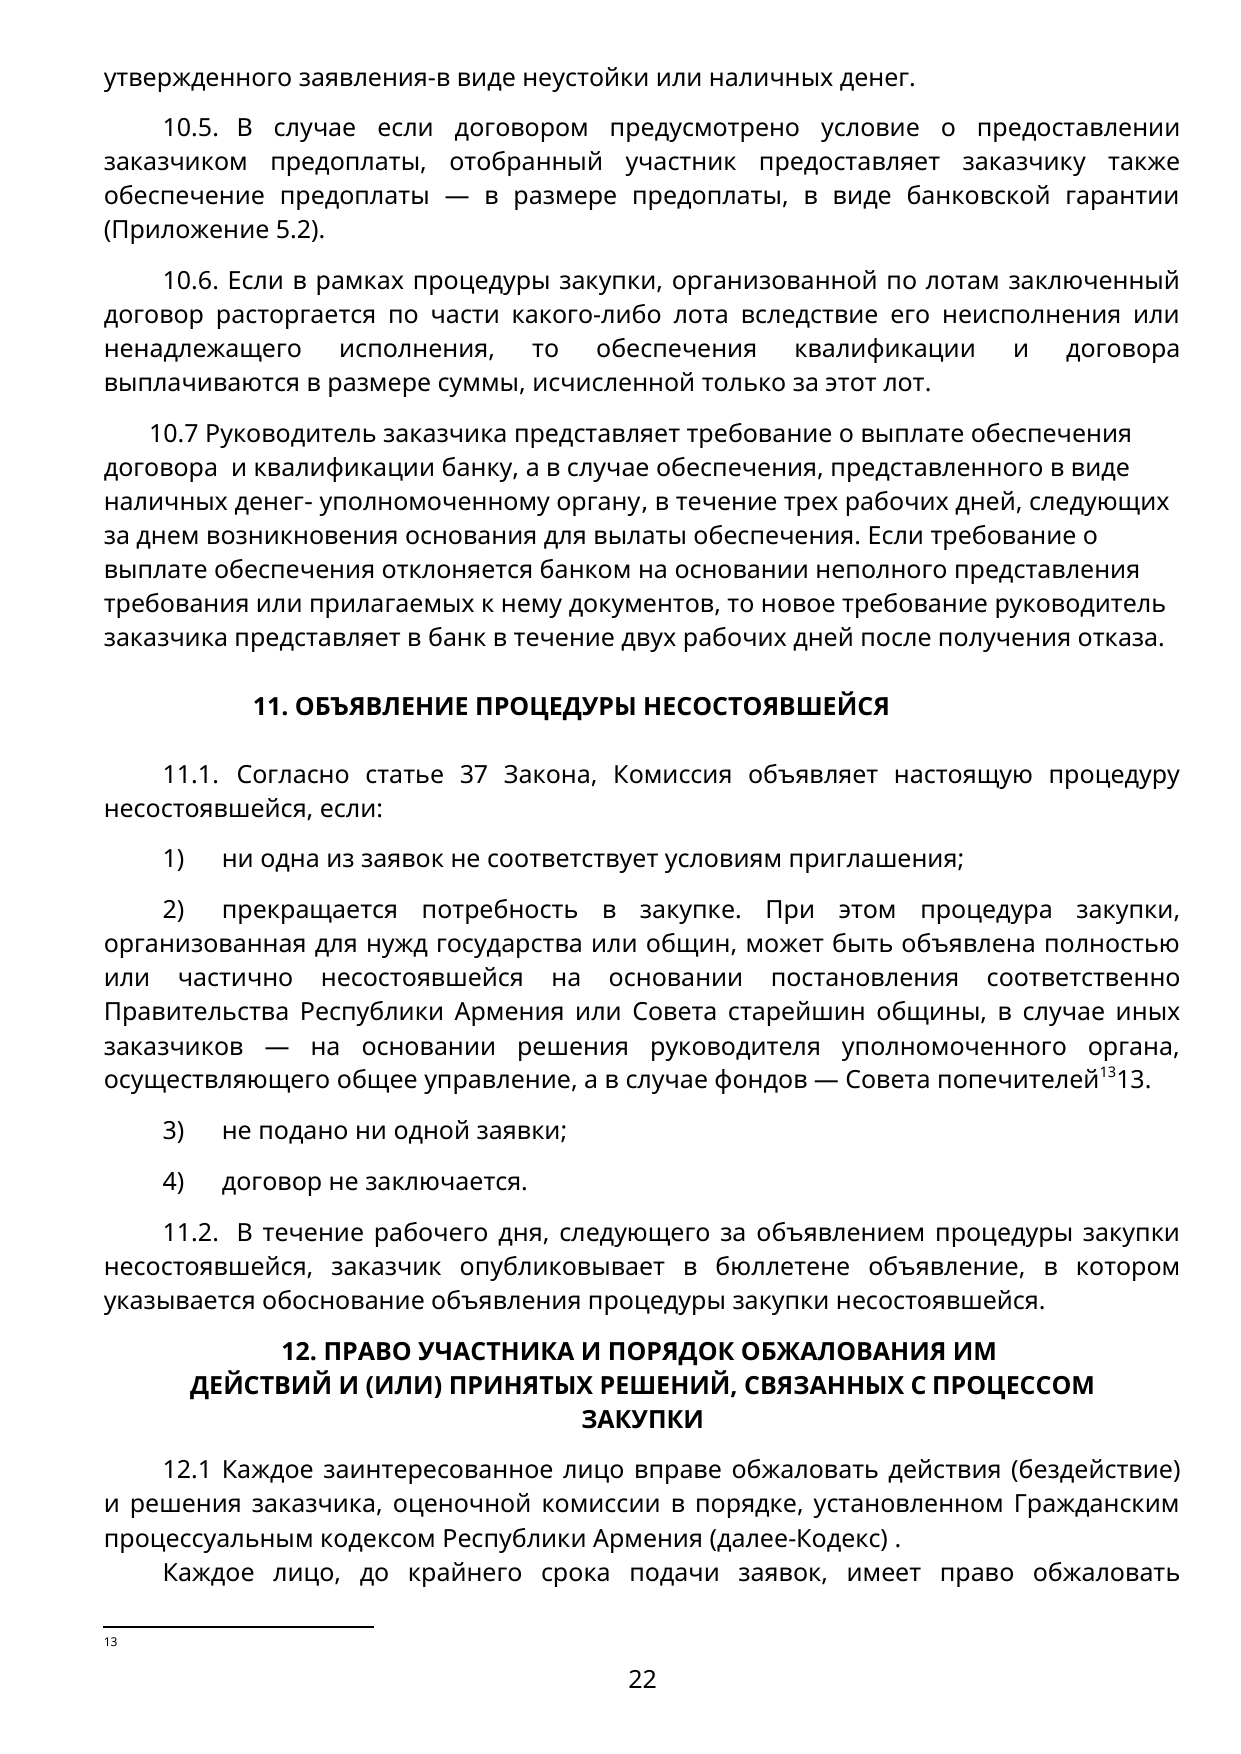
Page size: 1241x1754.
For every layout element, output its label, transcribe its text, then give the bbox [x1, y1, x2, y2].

text 2) прекращается потребность в закупке. При этом процедура закупки, организованная для нужд государства или общин, может быть объявлена полностью или частично несостоявшейся на основании постановления соответственно Правительства Республики Армения или Совета старейшин общины, в случае иных заказчиков — на основании решения руководителя уполномоченного органа, осуществляющего общее управление, а в случае фондов — Совета попечителей13. [103, 892, 1181, 1096]
text 11.2. В течение рабочего дня, следующего за объявлением процедуры закупки несостоявшейся, заказчик опубликовывает в бюллетене объявление, в котором указывается обоснование объявления процедуры закупки несостоявшейся. [103, 1214, 1181, 1317]
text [103, 59, 1181, 93]
text 3) не подано ни одной заявки; [103, 1113, 1181, 1147]
text 10.5. В случае если договором предусмотрено условие о предоставлении заказчиком предоплаты, отобранный участник предоставляет заказчику также обеспечение предоплаты — в размере предоплаты, в виде банковской гарантии (Приложение 5.2). [103, 110, 1181, 246]
text 11.1. Согласно статье 37 Закона, Комиссия объявляет настоящую процедуру несостоявшейся, если: [103, 756, 1181, 824]
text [103, 1554, 1181, 1588]
text 10.7 Руководитель заказчика представляет требование о выплате обеспечения договора и квалификации банку, а в случае обеспечения, представленного в виде наличных денег- уполномоченному органу, в течение трех рабочих дней, следующих за днем возникновения основания для вылаты обеспечения. Если требование о выплате обеспечения отклоняется банком на основании неполного представления требования или прилагаемых к нему документов, то новое требование руководитель заказчика представляет в банк в течение двух рабочих дней после получения отказа. [103, 416, 1181, 654]
text 10.6. Если в рамках процедуры закупки, организованной по лотам заключенный договор расторгается по части какого-либо лота вследствие его неисполнения или ненадлежащего исполнения, то обеспечения квалификации и договора выплачиваются в размере суммы, исчисленной только за этот лот. [103, 263, 1181, 399]
text 4) договор не заключается. [103, 1164, 1181, 1198]
text 1) ни одна из заявок не соответствует условиям приглашения; [103, 841, 1181, 875]
text 12.1 Каждое заинтересованное лицо вправе обжаловать действия (бездействие) и решения заказчика, оценочной комиссии в порядке, установленном Гражданским процессуальным кодексом Республики Армения (далее-Кодекс) . [103, 1452, 1181, 1554]
text 11. ОБЪЯВЛЕНИЕ ПРОЦЕДУРЫ НЕСОСТОЯВШЕЙСЯ [103, 688, 1181, 722]
text 12. ПРАВО УЧАСТНИКА И ПОРЯДОК ОБЖАЛОВАНИЯ ИМ ДЕЙСТВИЙ И (ИЛИ) ПРИНЯТЫХ РЕШЕНИЙ, СВЯЗАННЫХ С ПРОЦЕССОМ ЗАКУПКИ [162, 1333, 1122, 1435]
